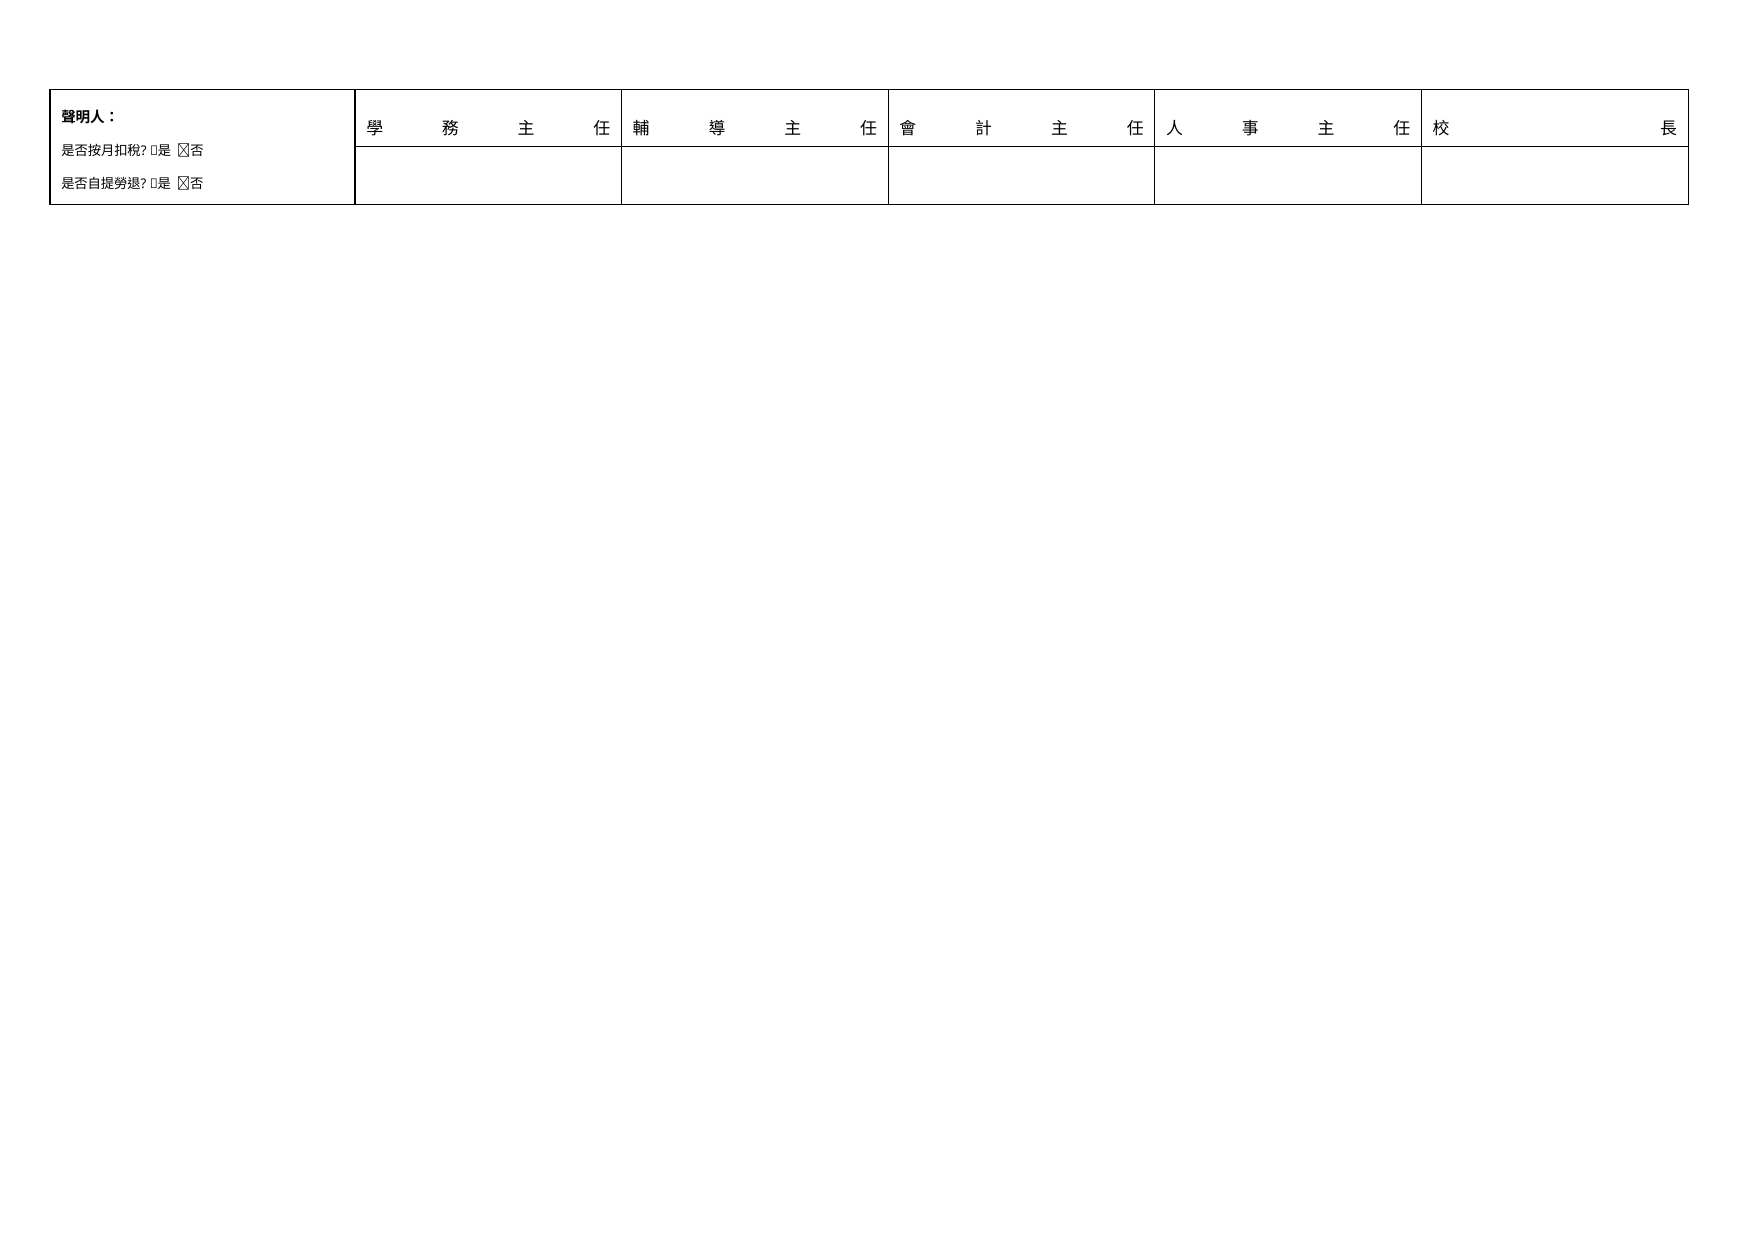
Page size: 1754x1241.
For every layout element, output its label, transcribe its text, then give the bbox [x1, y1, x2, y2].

table_cell [889, 147, 1154, 203]
table_cell [1422, 147, 1688, 203]
table_cell [622, 147, 888, 203]
table_cell 會計主任 [889, 90, 1154, 146]
table_cell 人事主任 [1155, 90, 1421, 146]
table_cell [1155, 147, 1421, 203]
table_cell 校 長 [1422, 90, 1688, 146]
table_cell [356, 147, 621, 203]
table_cell 輔導主任 [622, 90, 888, 146]
table_cell 學務主任 [356, 90, 621, 146]
